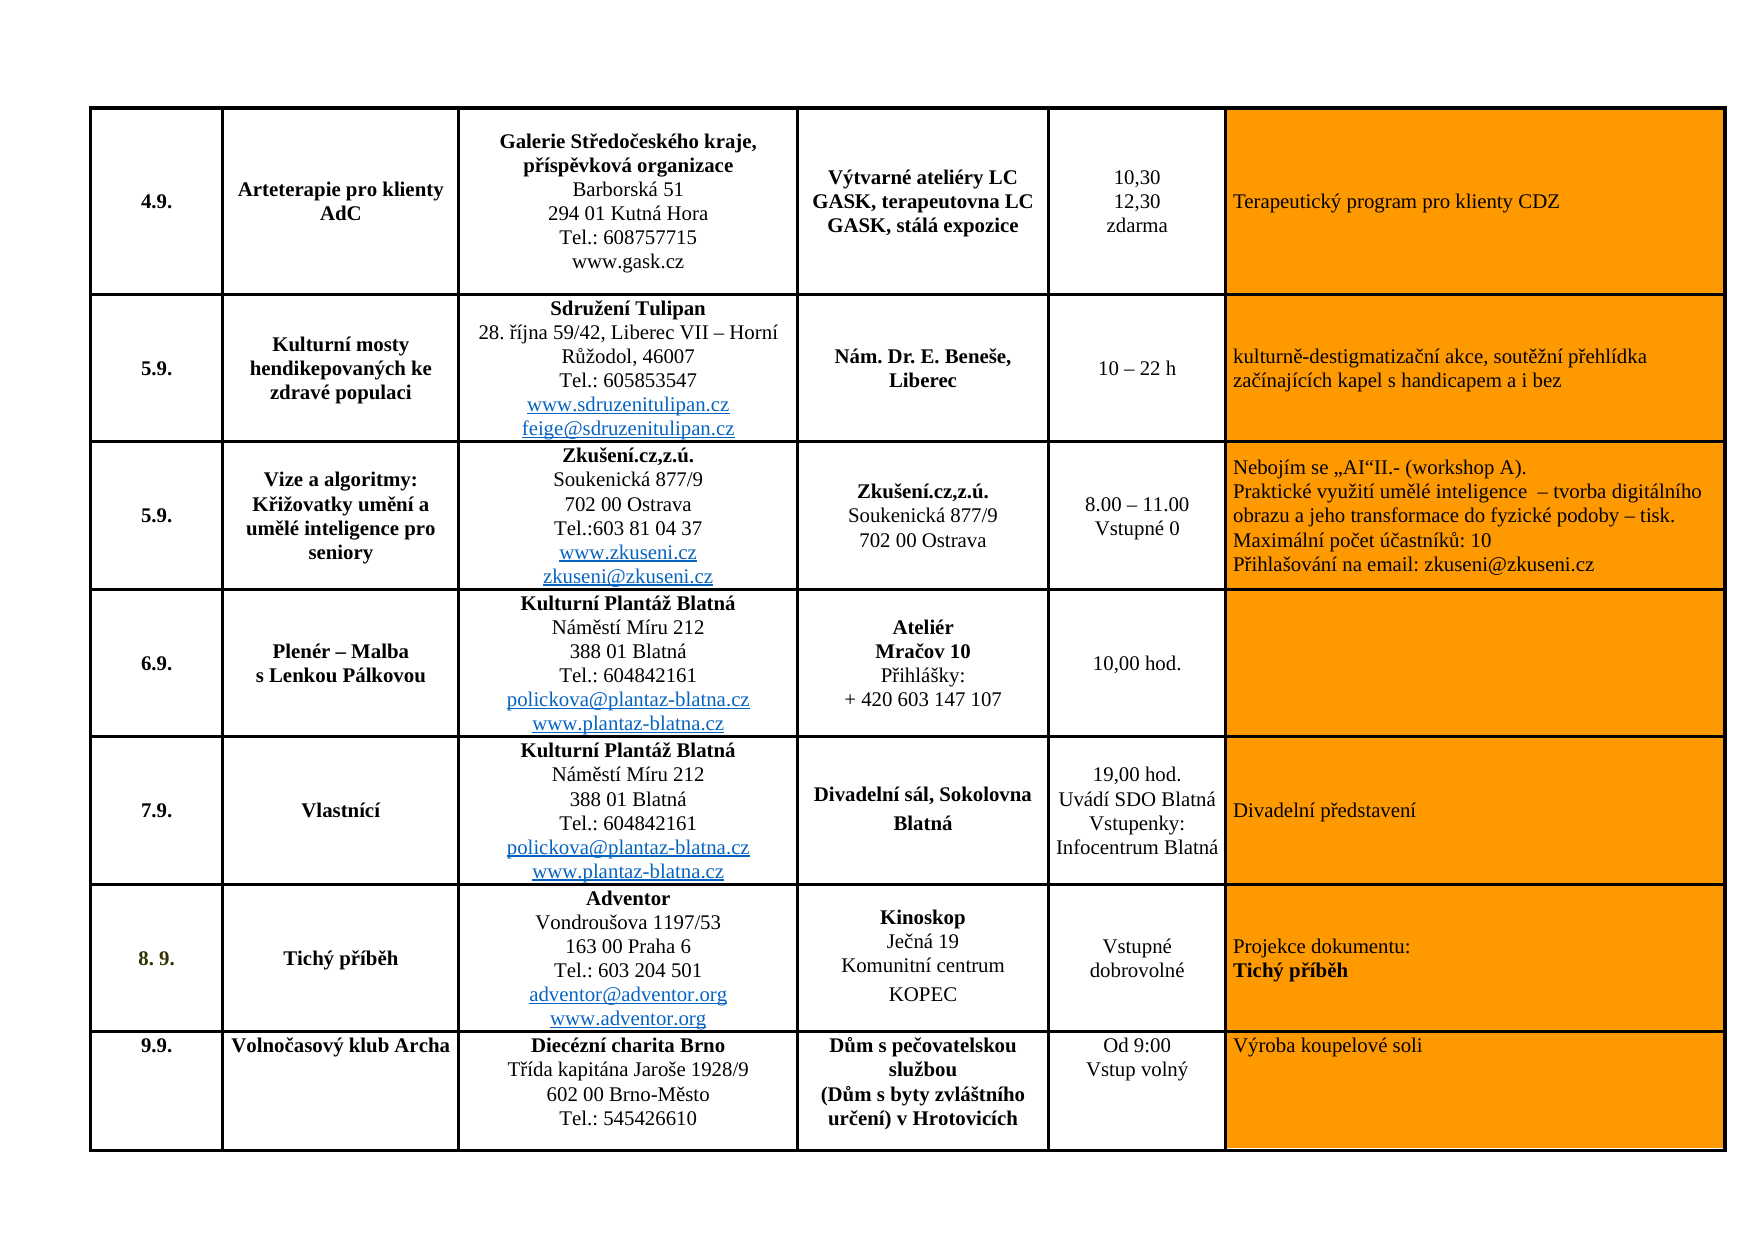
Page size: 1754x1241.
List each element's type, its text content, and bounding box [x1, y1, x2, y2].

table_cell Kulturní mosty hendikepovaných ke zdravé populaci [224, 296, 457, 440]
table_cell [799, 1033, 1047, 1148]
table_cell Galerie Středočeského kraje, příspěvková organizace Barborská 51 294 01 Kutná Hora Tel.: 608757715 www.gask.cz [460, 110, 796, 293]
table_cell 9.9. [92, 1033, 221, 1148]
table_cell Od 9:00 Vstup volný [1050, 1033, 1224, 1148]
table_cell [1227, 1033, 1723, 1148]
table_cell 19,00 hod. Uvádí SDO Blatná Vstupenky: Infocentrum Blatná [1050, 738, 1224, 883]
table_cell Tichý příběh [224, 886, 457, 1030]
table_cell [460, 1033, 796, 1148]
table_cell Vlastnící [224, 738, 457, 883]
table_cell 8. 9. [92, 886, 221, 1030]
table_cell Kulturní Plantáž Blatná Náměstí Míru 212 388 01 Blatná Tel.: 604842161 polickova@plantaz-blatna.cz www.plantaz-blatna.cz [460, 738, 796, 883]
table_cell Adventor Vondroušova 1197/53 163 00 Praha 6 Tel.: 603 204 501 adventor@adventor.org www.adventor.org [460, 886, 796, 1030]
table_cell Divadelní sál, Sokolovna Blatná [799, 738, 1047, 883]
table_cell Ateliér Mračov 10 Přihlášky: + 420 603 147 107 [799, 591, 1047, 735]
table_cell 10,30 12,30 zdarma [1050, 110, 1224, 293]
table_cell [224, 1033, 457, 1148]
table_cell Vstupné dobrovolné [1050, 886, 1224, 1030]
table_cell Sdružení Tulipan 28. října 59/42, Liberec VII – Horní Růžodol, 46007 Tel.: 605853547 www.sdruzenitulipan.cz feige@sdruzenitulipan.cz [460, 296, 796, 440]
table_cell 10,00 hod. [1050, 591, 1224, 735]
table_cell 4.9. [92, 110, 221, 293]
table_cell Nebojím se „AI“II.- (workshop A). Praktické využití umělé inteligence – tvorba digitálního obrazu a jeho transformace do fyzické podoby – tisk. Maximální počet účastníků: 10 Přihlašování na email: zkuseni@zkuseni.cz [1227, 443, 1723, 588]
table_cell Zkušení.cz,z.ú. Soukenická 877/9 702 00 Ostrava [799, 443, 1047, 588]
table_cell [1227, 591, 1723, 735]
table_cell 10 – 22 h [1050, 296, 1224, 440]
table_cell Zkušení.cz,z.ú. Soukenická 877/9 702 00 Ostrava Tel.:603 81 04 37 www.zkuseni.cz zkuseni@zkuseni.cz [460, 443, 796, 588]
table_cell kulturně-destigmatizační akce, soutěžní přehlídka začínajících kapel s handicapem a i bez [1227, 296, 1723, 440]
table_cell 6.9. [92, 591, 221, 735]
table_cell Kinoskop Ječná 19 Komunitní centrum KOPEC [799, 886, 1047, 1030]
table_cell 5.9. [92, 296, 221, 440]
table_cell Kulturní Plantáž Blatná Náměstí Míru 212 388 01 Blatná Tel.: 604842161 polickova@plantaz-blatna.cz www.plantaz-blatna.cz [460, 591, 796, 735]
table_cell Nám. Dr. E. Beneše, Liberec [799, 296, 1047, 440]
table_cell Plenér – Malba s Lenkou Pálkovou [224, 591, 457, 735]
table_cell Výtvarné ateliéry LC GASK, terapeutovna LC GASK, stálá expozice [799, 110, 1047, 293]
table_cell 7.9. [92, 738, 221, 883]
table_cell Arteterapie pro klienty AdC [224, 110, 457, 293]
table_cell 8.00 – 11.00 Vstupné 0 [1050, 443, 1224, 588]
table_cell 5.9. [92, 443, 221, 588]
table_cell Vize a algoritmy: Křižovatky umění a umělé inteligence pro seniory [224, 443, 457, 588]
table_cell Terapeutický program pro klienty CDZ [1227, 110, 1723, 293]
table_cell Divadelní představení [1227, 738, 1723, 883]
table_cell Projekce dokumentu: Tichý příběh [1227, 886, 1723, 1030]
